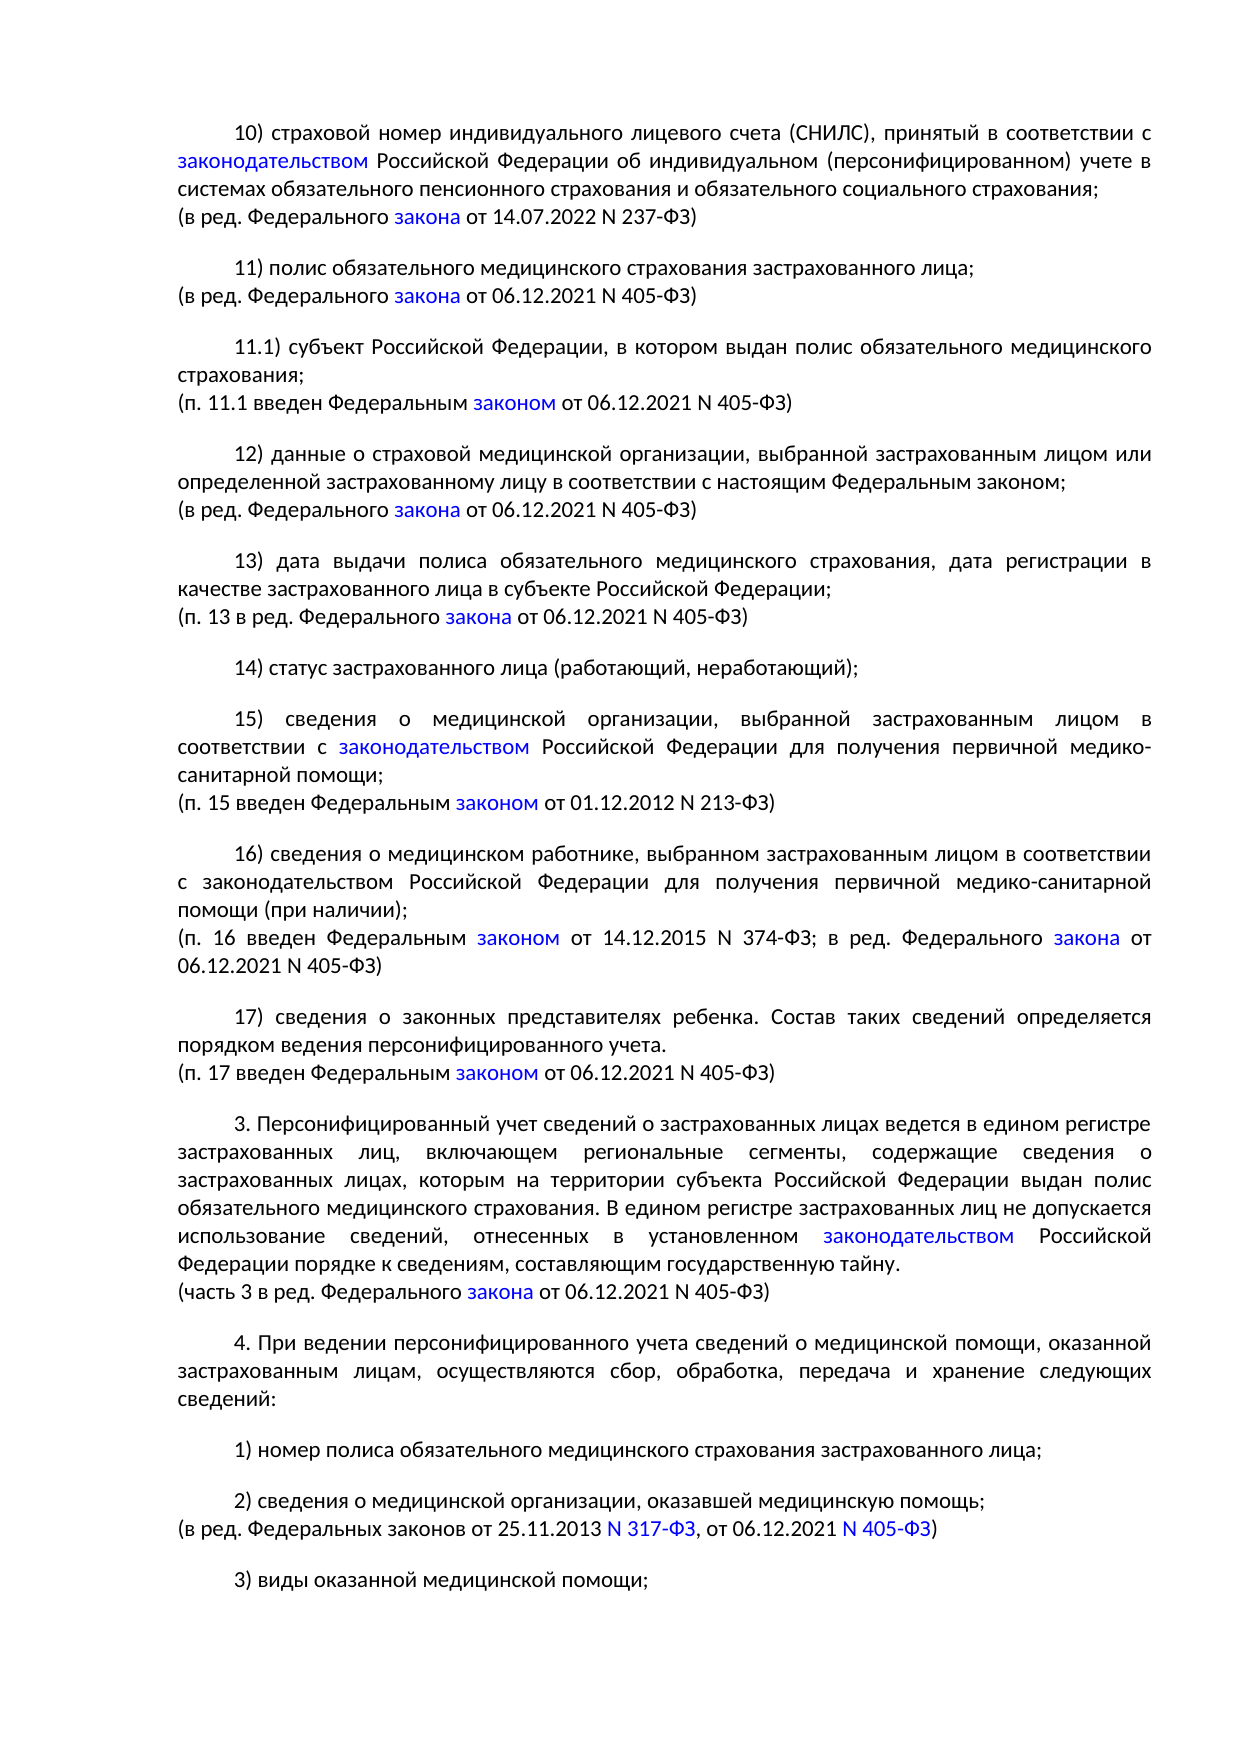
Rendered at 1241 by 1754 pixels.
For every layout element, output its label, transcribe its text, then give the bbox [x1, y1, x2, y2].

text 14) статус застрахованного лица (работающий, неработающий); [177, 653, 1152, 681]
text 13) дата выдачи полиса обязательного медицинского страхования, дата регистрации в качестве застрахованного лица в субъекте Российской Федерации; [177, 546, 1152, 602]
text 3. Персонифицированный учет сведений о застрахованных лицах ведется в едином регистре застрахованных лиц, включающем региональные сегменты, содержащие сведения о застрахованных лицах, которым на территории субъекта Российской Федерации выдан полис обязательного медицинского страхования. В едином регистре застрахованных лиц не допускается использование сведений, отнесенных в установленном законодательством Российской Федерации порядке к сведениям, составляющим государственную тайну. [177, 1109, 1152, 1277]
text (п. 11.1 введен Федеральным законом от 06.12.2021 N 405-ФЗ) [177, 388, 1152, 416]
text 12) данные о страховой медицинской организации, выбранной застрахованным лицом или определенной застрахованному лицу в соответствии с настоящим Федеральным законом; [177, 439, 1152, 495]
text (в ред. Федеральных законов от 25.11.2013 N 317-ФЗ, от 06.12.2021 N 405-ФЗ) [177, 1514, 1152, 1542]
text 4. При ведении персонифицированного учета сведений о медицинской помощи, оказанной застрахованным лицам, осуществляются сбор, обработка, передача и хранение следующих сведений: [177, 1328, 1152, 1412]
text 10) страховой номер индивидуального лицевого счета (СНИЛС), принятый в соответствии с законодательством Российской Федерации об индивидуальном (персонифицированном) учете в системах обязательного пенсионного страхования и обязательного социального страхования; [177, 118, 1152, 202]
text 15) сведения о медицинской организации, выбранной застрахованным лицом в соответствии с законодательством Российской Федерации для получения первичной медико-санитарной помощи; [177, 704, 1152, 788]
text 3) виды оказанной медицинской помощи; [177, 1565, 1152, 1593]
text (часть 3 в ред. Федерального закона от 06.12.2021 N 405-ФЗ) [177, 1277, 1152, 1305]
text (в ред. Федерального закона от 14.07.2022 N 237-ФЗ) [177, 202, 1152, 230]
text 2) сведения о медицинской организации, оказавшей медицинскую помощь; [177, 1486, 1152, 1514]
text 17) сведения о законных представителях ребенка. Состав таких сведений определяется порядком ведения персонифицированного учета. [177, 1002, 1152, 1058]
text (п. 17 введен Федеральным законом от 06.12.2021 N 405-ФЗ) [177, 1058, 1152, 1086]
text 1) номер полиса обязательного медицинского страхования застрахованного лица; [177, 1435, 1152, 1463]
text (в ред. Федерального закона от 06.12.2021 N 405-ФЗ) [177, 495, 1152, 523]
text 11) полис обязательного медицинского страхования застрахованного лица; [177, 253, 1152, 281]
text 16) сведения о медицинском работнике, выбранном застрахованным лицом в соответствии с законодательством Российской Федерации для получения первичной медико-санитарной помощи (при наличии); [177, 839, 1152, 923]
text 11.1) субъект Российской Федерации, в котором выдан полис обязательного медицинского страхования; [177, 332, 1152, 388]
text (в ред. Федерального закона от 06.12.2021 N 405-ФЗ) [177, 281, 1152, 309]
text (п. 13 в ред. Федерального закона от 06.12.2021 N 405-ФЗ) [177, 602, 1152, 630]
text (п. 16 введен Федеральным законом от 14.12.2015 N 374-ФЗ; в ред. Федерального закона от 06.12.2021 N 405-ФЗ) [177, 923, 1152, 979]
text (п. 15 введен Федеральным законом от 01.12.2012 N 213-ФЗ) [177, 788, 1152, 816]
